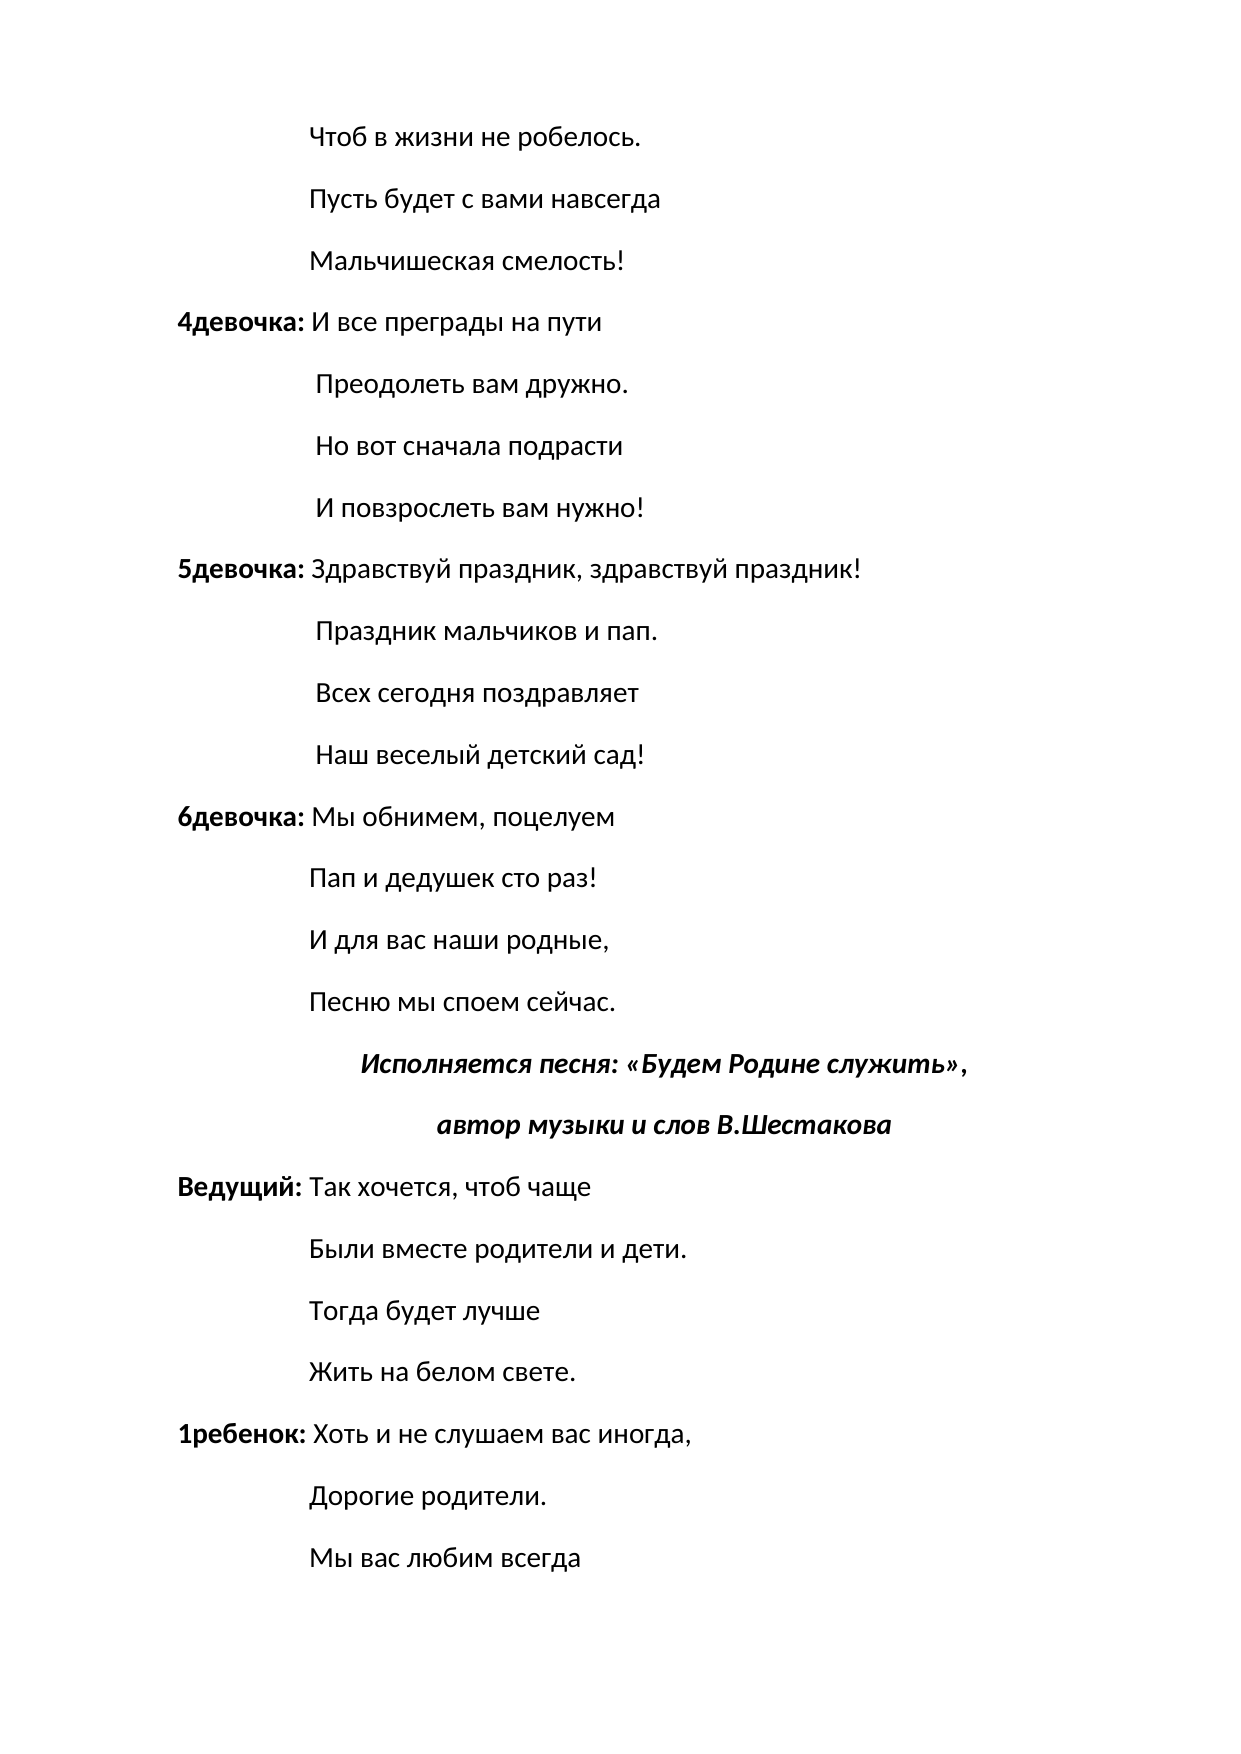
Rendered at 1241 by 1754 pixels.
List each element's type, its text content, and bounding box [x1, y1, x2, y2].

text 5девочка: Здравствуй праздник, здравствуй праздник! [177, 551, 1152, 586]
text Но вот сначала подрасти [177, 427, 1152, 463]
text Наш веселый детский сад! [177, 736, 1152, 771]
text Пусть будет с вами навсегда [177, 180, 1152, 216]
text Были вместе родители и дети. [177, 1230, 1152, 1266]
text Дорогие родители. [177, 1477, 1152, 1513]
text Жить на белом свете. [177, 1353, 1152, 1389]
text Песню мы споем сейчас. [177, 983, 1152, 1018]
text Праздник мальчиков и пап. [177, 612, 1152, 648]
text Чтоб в жизни не робелось. [177, 118, 1152, 154]
text 1ребенок: Хоть и не слушаем вас иногда, [177, 1415, 1152, 1451]
text И повзрослеть вам нужно! [177, 489, 1152, 524]
text Всех сегодня поздравляет [177, 674, 1152, 710]
text 4девочка: И все преграды на пути [177, 303, 1152, 339]
text Мы вас любим всегда [177, 1539, 1152, 1574]
text Преодолеть вам дружно. [177, 365, 1152, 401]
text Пап и дедушек сто раз! [177, 859, 1152, 895]
text Ведущий: Так хочется, чтоб чаще [177, 1168, 1152, 1204]
text 6девочка: Мы обнимем, поцелуем [177, 798, 1152, 833]
text И для вас наши родные, [177, 921, 1152, 957]
text Тогда будет лучше [177, 1292, 1152, 1327]
text автор музыки и слов В.Шестакова [177, 1106, 1152, 1142]
text Мальчишеская смелость! [177, 242, 1152, 277]
text Исполняется песня: «Будем Родине служить», [177, 1045, 1152, 1080]
